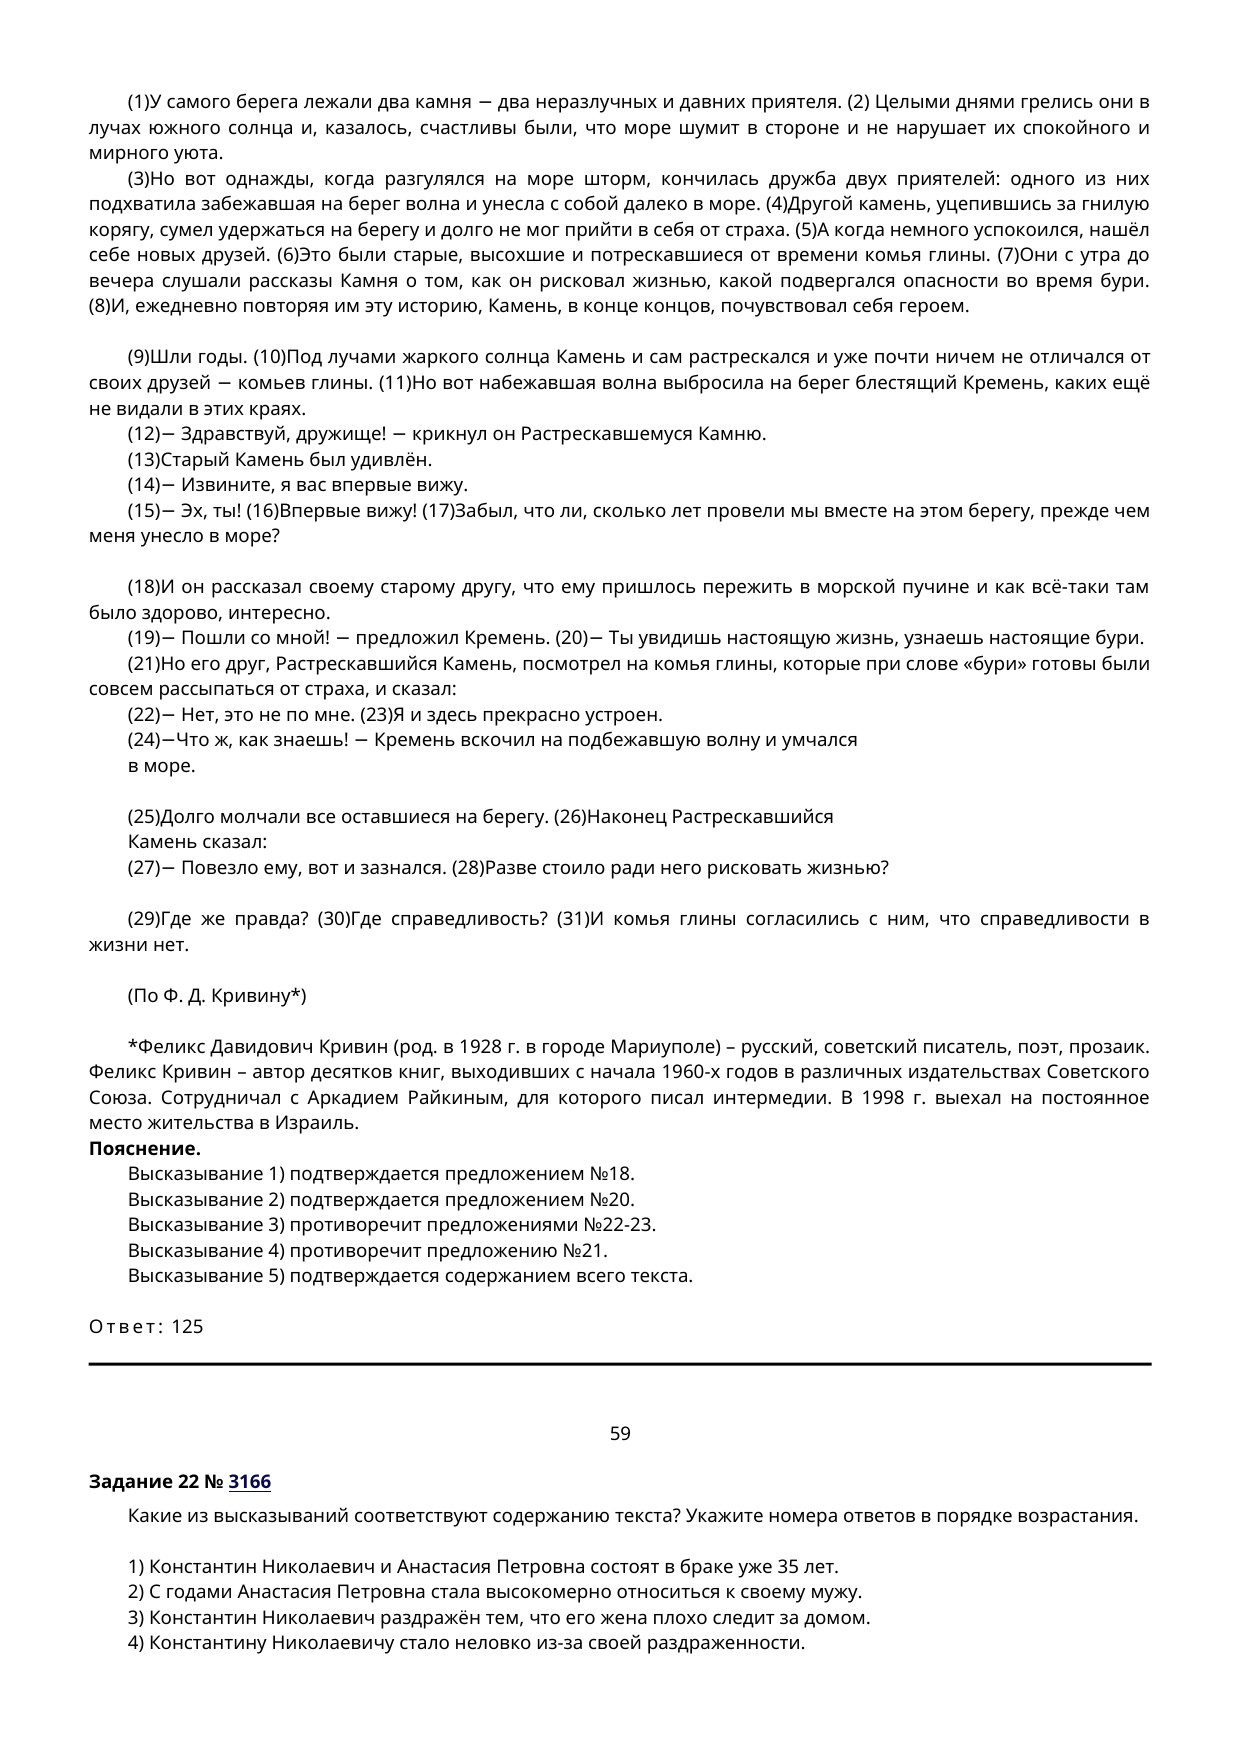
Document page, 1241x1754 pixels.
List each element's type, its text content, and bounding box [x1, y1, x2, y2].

text 3) Константин Николаевич раздражён тем, что его жена плохо следит за домом. [89, 1604, 1152, 1630]
text (24)−Что ж, как знаешь! − Кремень вскочил на подбежавшую волну и умчался [89, 727, 1152, 752]
text Высказывание 4) противоречит предложению №21. [89, 1237, 1152, 1263]
text в море. [89, 752, 1152, 778]
text Высказывание 1) подтверждается предложением №18. [89, 1161, 1152, 1186]
text (3)Но вот однажды, когда разгулялся на море шторм, кончилась дружба двух приятелей: одного из них подхватила забежавшая на берег волна и унесла с собой далеко в море. (4)Другой камень, уцепившись за гнилую корягу, сумел удержаться на берегу и долго не мог прийти в себя от страха. (5)А когда немного успокоился, нашёл себе новых друзей. (6)Это были старые, высохшие и потрескавшиеся от времени комья глины. (7)Они с утра до вечера слушали рассказы Камня о том, как он рисковал жизнью, какой подвергался опасности во время бури. (8)И, ежедневно повторяя им эту историю, Камень, в конце концов, почувствовал себя героем. [89, 165, 1152, 318]
text (21)Но его друг, Растрескавшийся Камень, посмотрел на комья глины, которые при слове «бури» готовы были совсем рассыпаться от страха, и сказал: [89, 650, 1152, 701]
text Ответ: 125 [89, 1314, 1152, 1339]
text Высказывание 5) подтверждается содержанием всего текста. [89, 1263, 1152, 1288]
text Какие из высказываний соответствуют содержанию текста? Укажите номера ответов в порядке возрастания. [89, 1502, 1152, 1528]
text (1)У самого берега лежали два камня − два неразлучных и давних приятеля. (2) Целыми днями грелись они в лучах южного солнца и, казалось, счастливы были, что море шумит в стороне и не нарушает их спокойного и мирного уюта. [89, 89, 1152, 165]
text Высказывание 3) противоречит предложениями №22-23. [89, 1212, 1152, 1237]
text (14)− Извините, я вас впервые вижу. [89, 471, 1152, 497]
text (19)− Пошли со мной! − предложил Кремень. (20)− Ты увидишь настоящую жизнь, узнаешь настоящие бури. [89, 624, 1152, 650]
text (27)− Повезло ему, вот и зазнался. (28)Разве стоило ради него рисковать жизнью? [89, 854, 1152, 880]
text *Феликс Давидович Кривин (род. в 1928 г. в городе Мариуполе) – русский, советский писатель, поэт, прозаик. Феликс Кривин – автор десятков книг, выходивших с начала 1960-х годов в различных издательствах Советского Союза. Сотрудничал с Аркадием Райкиным, для которого писал интермедии. В 1998 г. выехал на постоянное место жительства в Израиль. [89, 1033, 1152, 1135]
text 59 [89, 1414, 1152, 1445]
text (По Ф. Д. Кривину*) [89, 982, 1152, 1007]
text 2) С годами Анастасия Петровна стала высокомерно относиться к своему мужу. [89, 1579, 1152, 1604]
text Задание 22 № 3166 [89, 1469, 1152, 1494]
text 4) Константину Николаевичу стало неловко из-за своей раздраженности. [89, 1630, 1152, 1655]
text Высказывание 2) подтверждается предложением №20. [89, 1186, 1152, 1212]
text Камень сказал: [89, 829, 1152, 854]
text (29)Где же правда? (30)Где справедливость? (31)И комья глины согласились с ним, что справедливости в жизни нет. [89, 905, 1152, 956]
text (25)Долго молчали все оставшиеся на берегу. (26)Наконец Растрескавшийся [89, 803, 1152, 829]
text (18)И он рассказал своему старому другу, что ему пришлось пережить в морской пучине и как всё-таки там было здорово, интересно. [89, 573, 1152, 624]
text (22)− Нет, это не по мне. (23)Я и здесь прекрасно устроен. [89, 701, 1152, 727]
text (12)− Здравствуй, дружище! − крикнул он Растрескавшемуся Камню. [89, 420, 1152, 446]
text (9)Шли годы. (10)Под лучами жаркого солнца Камень и сам растрескался и уже почти ничем не отличался от своих друзей − комьев глины. (11)Но вот набежавшая волна выбросила на берег блестящий Кремень, каких ещё не видали в этих краях. [89, 344, 1152, 420]
text (15)− Эх, ты! (16)Впервые вижу! (17)Забыл, что ли, сколько лет провели мы вместе на этом берегу, прежде чем меня унесло в море? [89, 497, 1152, 548]
text (13)Старый Камень был удивлён. [89, 446, 1152, 471]
text 1) Константин Николаевич и Анастасия Петровна состоят в браке уже 35 лет. [89, 1553, 1152, 1579]
text Пояснение. [89, 1135, 1152, 1161]
